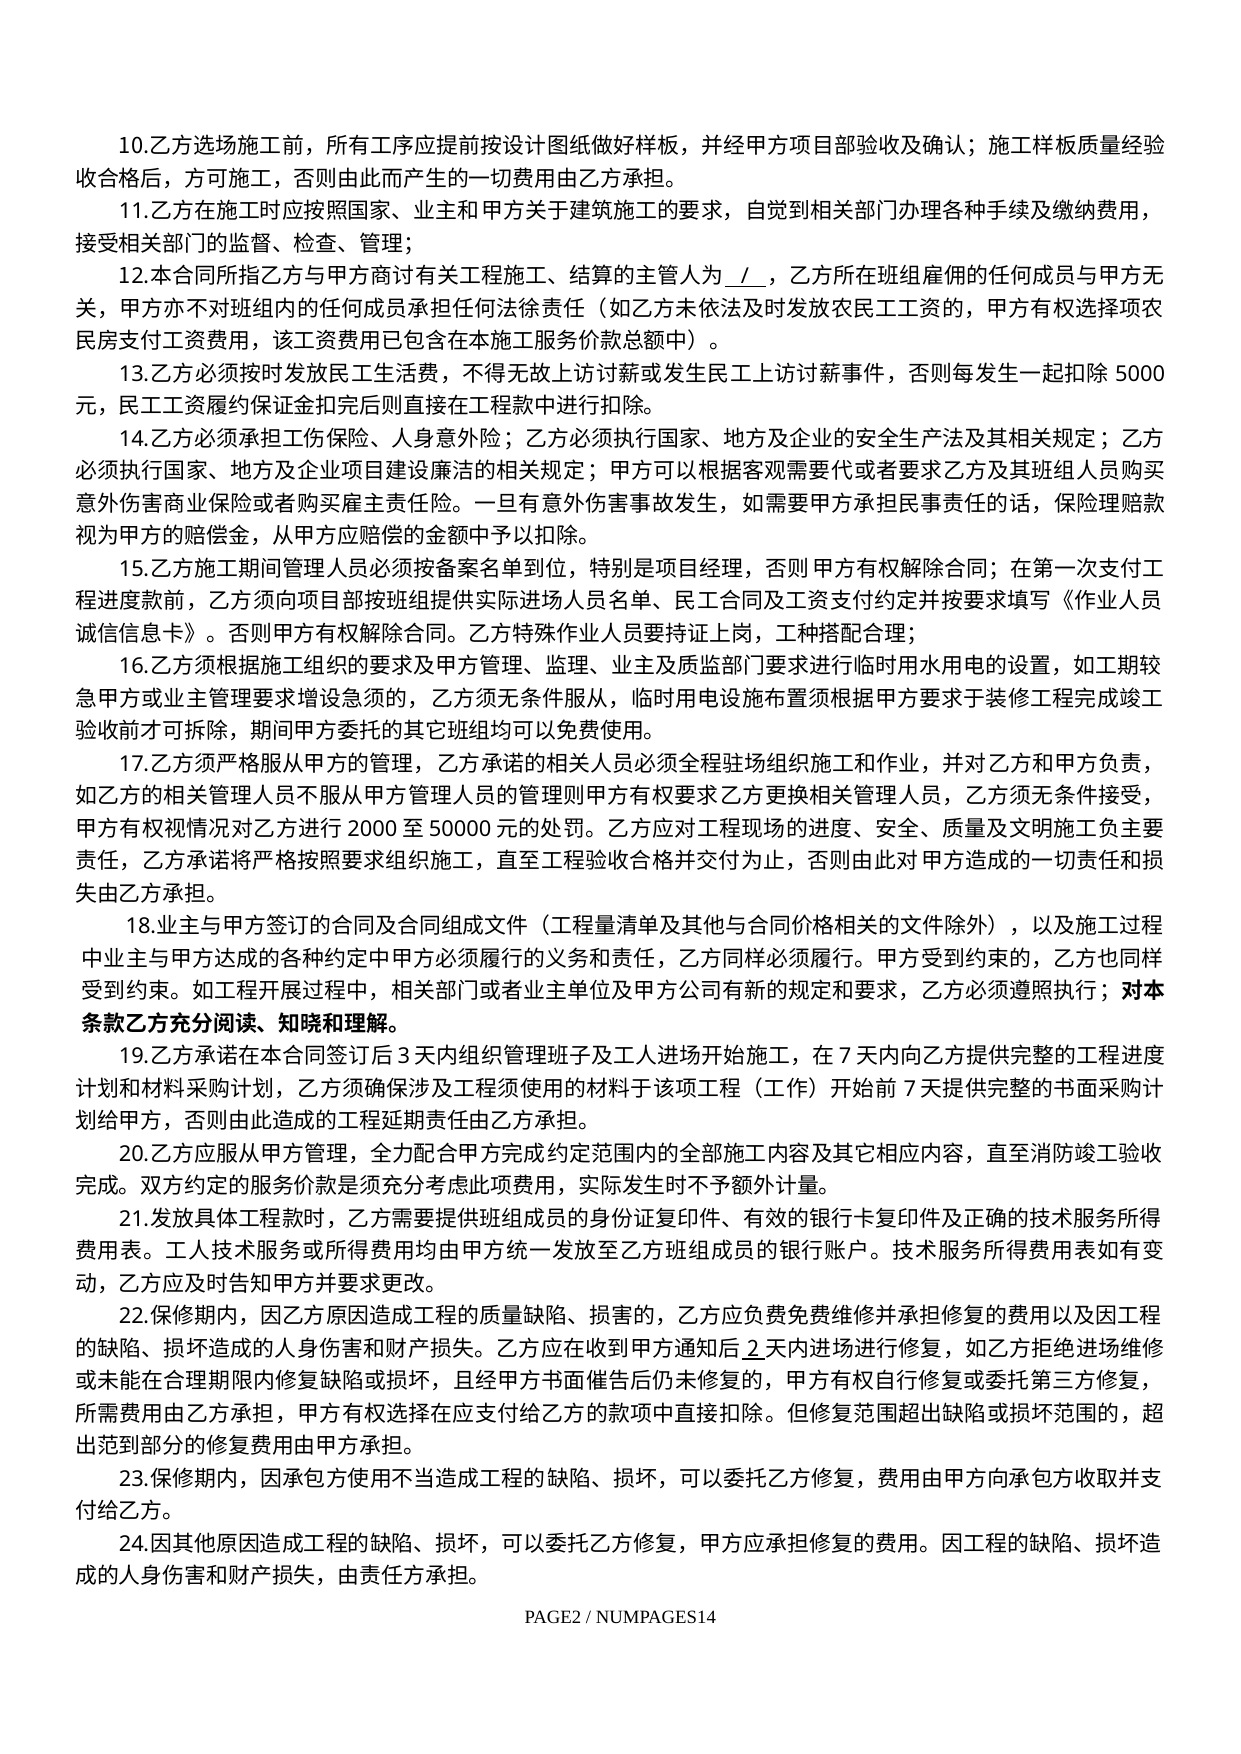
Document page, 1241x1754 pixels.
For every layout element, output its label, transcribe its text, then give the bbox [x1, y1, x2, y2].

text 20.乙方应服从甲方管理，全力配合甲方完成约定范围内的全部施工内容及其它相应内容，直至消防竣工验收完成。双方约定的服务价款是须充分考虑此项费用，实际发生时不予额外计量。 [75, 1136, 1165, 1201]
text 15.乙方施工期间管理人员必须按备案名单到位，特别是项目经理，否则甲方有权解除合同；在第一次支付工程进度款前，乙方须向项目部按班组提供实际进场人员名单、民工合同及工资支付约定并按要求填写《作业人员诚信信息卡》。否则甲方有权解除合同。乙方特殊作业人员要持证上岗，工种搭配合理； [75, 551, 1165, 648]
text 23.保修期内，因承包方使用不当造成工程的缺陷、损坏，可以委托乙方修复，费用由甲方向承包方收取并支付给乙方。 [75, 1461, 1165, 1526]
text 10.乙方选场施工前，所有工序应提前按设计图纸做好样板，并经甲方项目部验收及确认；施工样板质量经验收合格后，方可施工，否则由此而产生的一切费用由乙方承担。 [75, 128, 1165, 193]
text 18.业主与甲方签订的合同及合同组成文件（工程量清单及其他与合同价格相关的文件除外），以及施工过程中业主与甲方达成的各种约定中甲方必须履行的义务和责任，乙方同样必须履行。甲方受到约束的，乙方也同样受到约束。如工程开展过程中，相关部门或者业主单位及甲方公司有新的规定和要求，乙方必须遵照执行；对本条款乙方充分阅读、知晓和理解。 [82, 908, 1165, 1038]
text 11.乙方在施工时应按照国家、业主和甲方关于建筑施工的要求，自觉到相关部门办理各种手续及缴纳费用，接受相关部门的监督、检查、管理； [75, 193, 1165, 258]
text 22.保修期内，因乙方原因造成工程的质量缺陷、损害的，乙方应负费免费维修并承担修复的费用以及因工程的缺陷、损坏造成的人身伤害和财产损失。乙方应在收到甲方通知后 2 天内进场进行修复，如乙方拒绝进场维修或未能在合理期限内修复缺陷或损坏，且经甲方书面催告后仍未修复的，甲方有权自行修复或委托第三方修复，所需费用由乙方承担，甲方有权选择在应支付给乙方的款项中直接扣除。但修复范围超出缺陷或损坏范围的，超出范到部分的修复费用由甲方承担。 [75, 1298, 1165, 1461]
text 21.发放具体工程款时，乙方需要提供班组成员的身份证复印件、有效的银行卡复印件及正确的技术服务所得费用表。工人技术服务或所得费用均由甲方统一发放至乙方班组成员的银行账户。技术服务所得费用表如有变动，乙方应及时告知甲方并要求更改。 [75, 1201, 1165, 1298]
text 13.乙方必须按时发放民工生活费，不得无故上访讨薪或发生民工上访讨薪事件，否则每发生一起扣除5000元，民工工资履约保证金扣完后则直接在工程款中进行扣除。 [75, 356, 1165, 421]
text 19.乙方承诺在本合同签订后3天内组织管理班子及工人进场开始施工，在7天内向乙方提供完整的工程进度计划和材料采购计划，乙方须确保涉及工程须使用的材料于该项工程（工作）开始前7天提供完整的书面采购计划给甲方，否则由此造成的工程延期责任由乙方承担。 [75, 1038, 1165, 1136]
text 12.本合同所指乙方与甲方商讨有关工程施工、结算的主管人为 / ，乙方所在班组雇佣的任何成员与甲方无关，甲方亦不对班组内的任何成员承担任何法徐责任（如乙方未依法及时发放农民工工资的，甲方有权选择项农民房支付工资费用，该工资费用已包含在本施工服务价款总额中）。 [75, 258, 1165, 356]
text 17.乙方须严格服从甲方的管理，乙方承诺的相关人员必须全程驻场组织施工和作业，并对乙方和甲方负责，如乙方的相关管理人员不服从甲方管理人员的管理则甲方有权要求乙方更换相关管理人员，乙方须无条件接受，甲方有权视情况对乙方进行2000至50000元的处罚。乙方应对工程现场的进度、安全、质量及文明施工负主要责任，乙方承诺将严格按照要求组织施工，直至工程验收合格并交付为止，否则由此对甲方造成的一切责任和损失由乙方承担。 [75, 746, 1165, 908]
text 14.乙方必须承担工伤保险、人身意外险；乙方必须执行国家、地方及企业的安全生产法及其相关规定；乙方必须执行国家、地方及企业项目建设廉洁的相关规定；甲方可以根据客观需要代或者要求乙方及其班组人员购买意外伤害商业保险或者购买雇主责任险。一旦有意外伤害事故发生，如需要甲方承担民事责任的话，保险理赔款视为甲方的赔偿金，从甲方应赔偿的金额中予以扣除。 [75, 421, 1165, 551]
text 24.因其他原因造成工程的缺陷、损坏，可以委托乙方修复，甲方应承担修复的费用。因工程的缺陷、损坏造成的人身伤害和财产损失，由责任方承担。 [75, 1526, 1165, 1591]
text 16.乙方须根据施工组织的要求及甲方管理、监理、业主及质监部门要求进行临时用水用电的设置，如工期较急甲方或业主管理要求增设急须的，乙方须无条件服从，临时用电设施布置须根据甲方要求于装修工程完成竣工验收前才可拆除，期间甲方委托的其它班组均可以免费使用。 [75, 648, 1165, 746]
